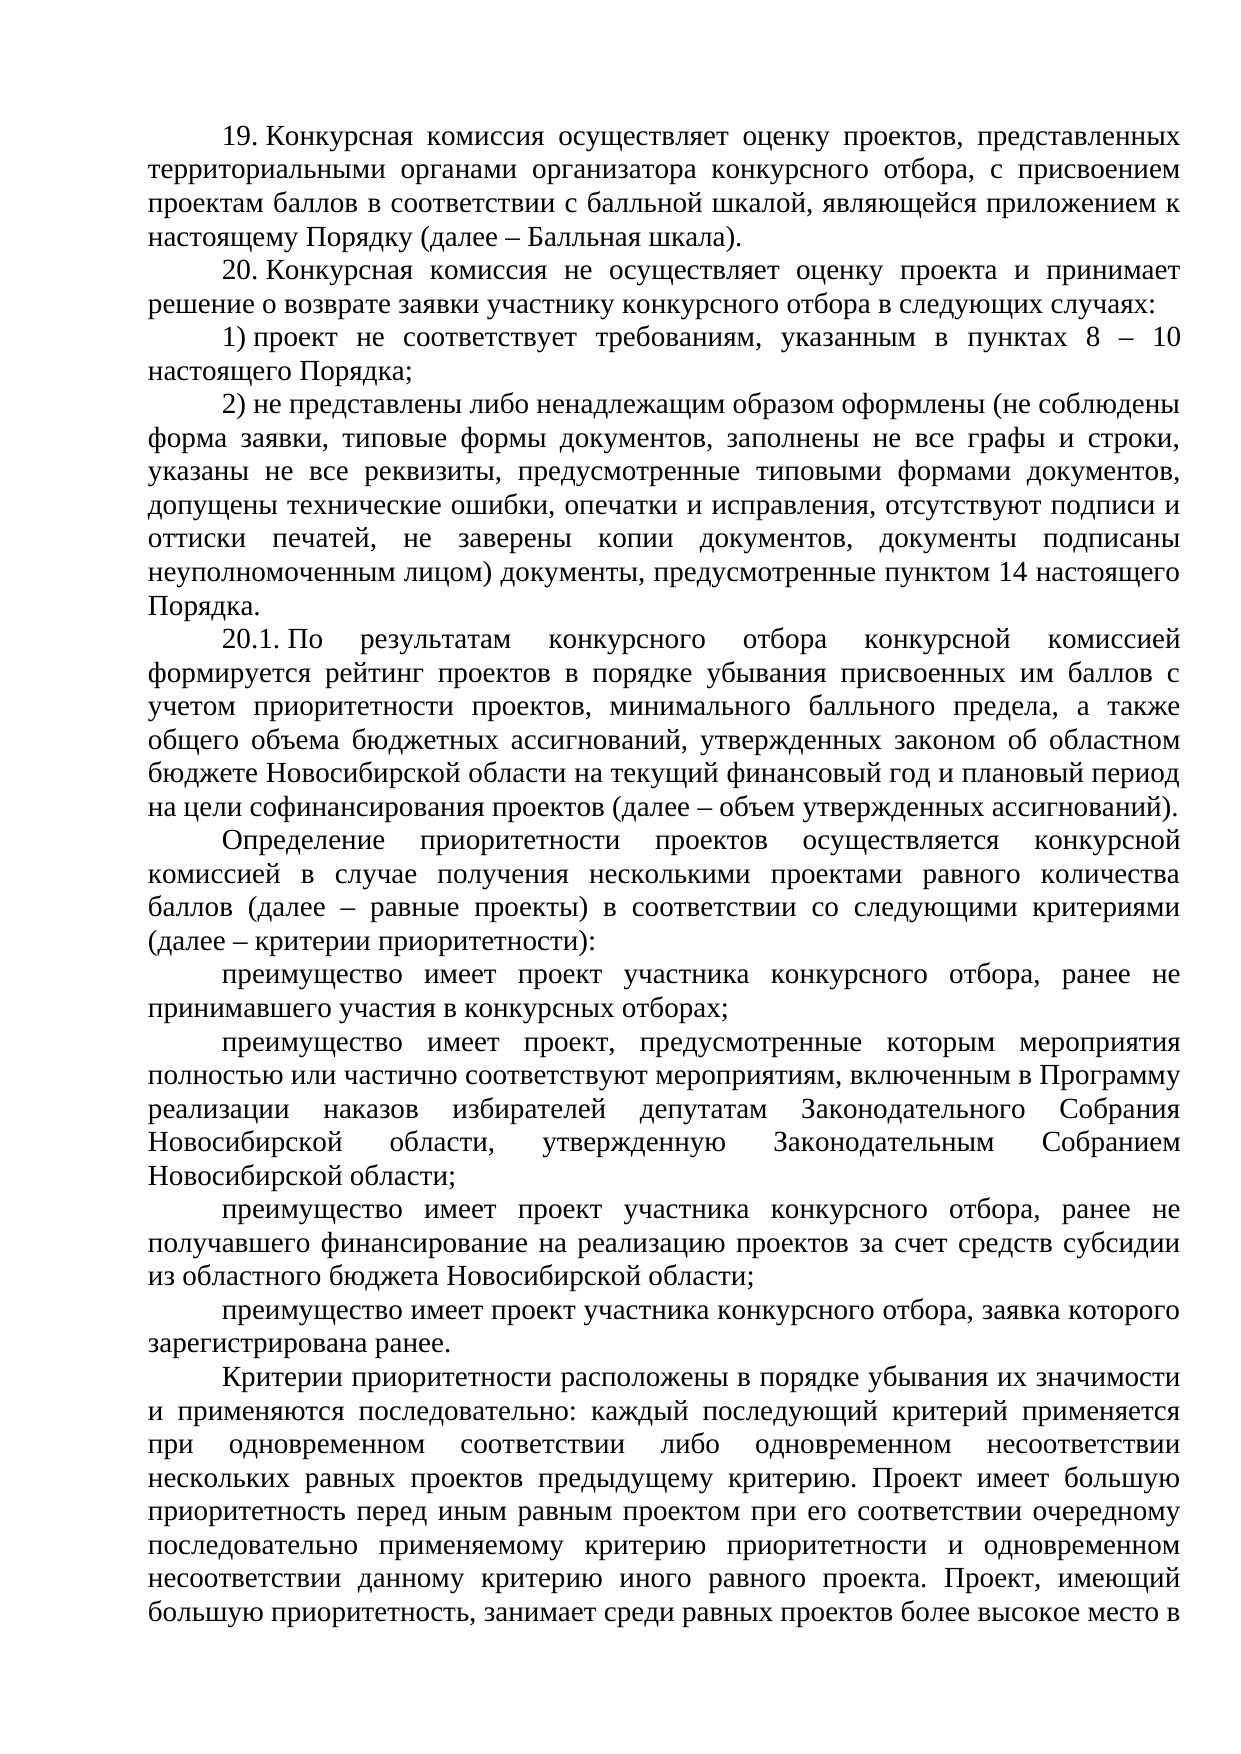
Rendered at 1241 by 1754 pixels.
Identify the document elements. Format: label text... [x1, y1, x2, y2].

text преимущество имеет проект участника конкурсного отбора, ранее не получавшего финансирование на реализацию проектов за счет средств субсидии из областного бюджета Новосибирской области; [148, 1191, 1181, 1292]
text 20. Конкурсная комиссия не осуществляет оценку проекта и принимает решение о возврате заявки участнику конкурсного отбора в следующих случаях: [148, 252, 1181, 319]
text 2) не представлены либо ненадлежащим образом оформлены (не соблюдены форма заявки, типовые формы документов, заполнены не все графы и строки, указаны не все реквизиты, предусмотренные типовыми формами документов, допущены технические ошибки, опечатки и исправления, отсутствуют подписи и оттиски печатей, не заверены копии документов, документы подписаны неуполномоченным лицом) документы, предусмотренные пунктом 14 настоящего Порядка. [148, 386, 1181, 621]
text 20.1. По результатам конкурсного отбора конкурсной комиссией формируется рейтинг проектов в порядке убывания присвоенных им баллов с учетом приоритетности проектов, минимального балльного предела, а также общего объема бюджетных ассигнований, утвержденных законом об областном бюджете Новосибирской области на текущий финансовый год и плановый период на цели софинансирования проектов (далее – объем утвержденных ассигнований). [148, 621, 1181, 822]
text 19. Конкурсная комиссия осуществляет оценку проектов, представленных территориальными органами организатора конкурсного отбора, с присвоением проектам баллов в соответствии с балльной шкалой, являющейся приложением к настоящему Порядку (далее – Балльная шкала). [148, 118, 1181, 252]
text преимущество имеет проект, предусмотренные которым мероприятия полностью или частично соответствуют мероприятиям, включенным в Программу реализации наказов избирателей депутатам Законодательного Собрания Новосибирской области, утвержденную Законодательным Собранием Новосибирской области; [148, 1024, 1181, 1191]
text преимущество имеет проект участника конкурсного отбора, ранее не принимавшего участия в конкурсных отборах; [148, 957, 1181, 1024]
text Определение приоритетности проектов осуществляется конкурсной комиссией в случае получения несколькими проектами равного количества баллов (далее – равные проекты) в соответствии со следующими критериями (далее – критерии приоритетности): [148, 822, 1181, 957]
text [148, 1359, 1181, 1627]
text 1) проект не соответствует требованиям, указанным в пунктах 8 – 10 настоящего Порядка; [148, 319, 1181, 386]
text преимущество имеет проект участника конкурсного отбора, заявка которого зарегистрирована ранее. [148, 1292, 1181, 1359]
